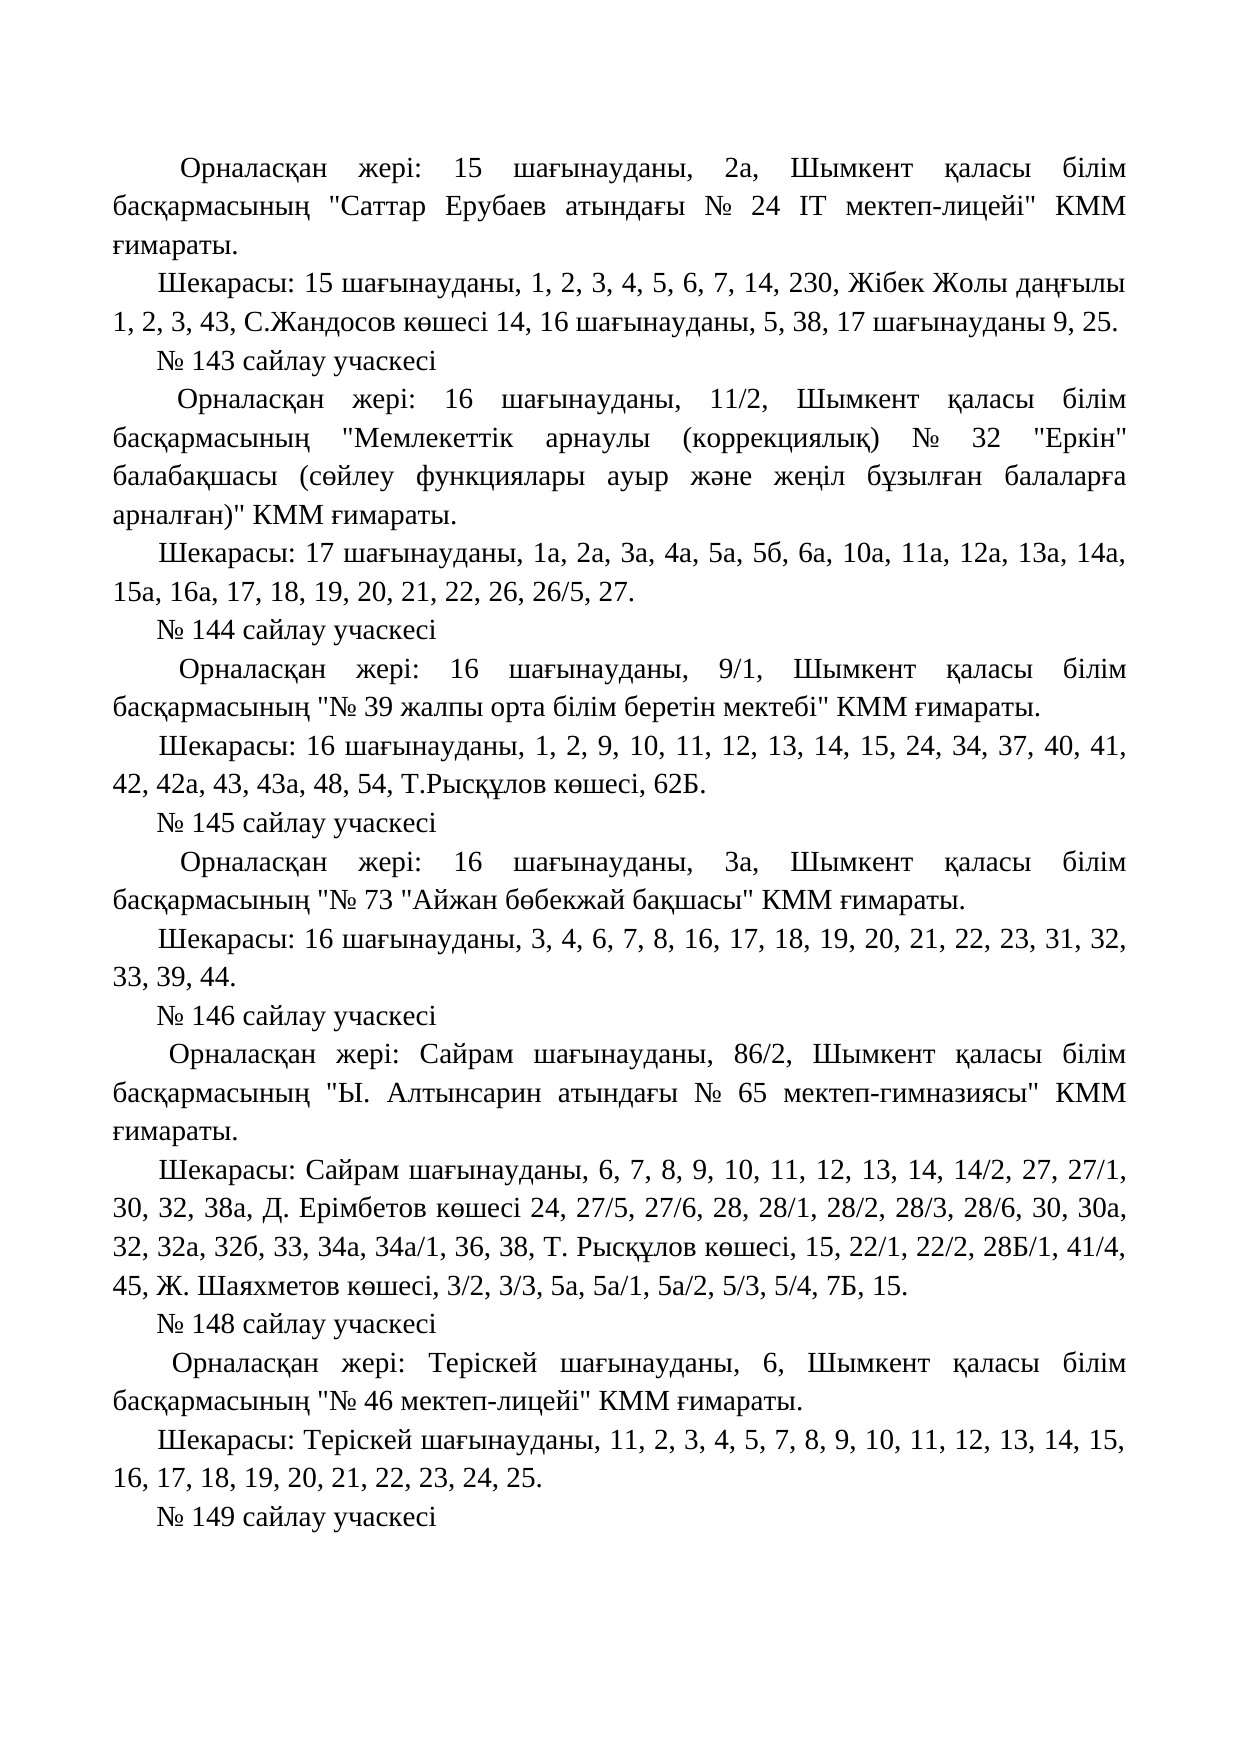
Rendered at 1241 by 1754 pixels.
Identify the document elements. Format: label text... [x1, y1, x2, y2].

text Орналасқан жері: 15 шағынауданы, 2а, Шымкент қаласы білім басқармасының "Саттар Ерубаев атындағы № 24 ІТ мектеп-лицейі" КММ ғимараты. [112, 150, 1128, 261]
text № 148 сайлау учаскесі [112, 1306, 1128, 1340]
text Шекарасы: 15 шағынауданы, 1, 2, 3, 4, 5, 6, 7, 14, 230, Жібек Жолы даңғылы 1, 2, 3, 43, С.Жандосов көшесі 14, 16 шағынауданы, 5, 38, 17 шағынауданы 9, 25. [112, 266, 1128, 338]
text Орналасқан жері: 16 шағынауданы, 11/2, Шымкент қаласы білім басқармасының "Мемлекеттік арнаулы (коррекциялық) № 32 "Еркін" балабақшасы (сөйлеу функциялары ауыр және жеңіл бұзылған балаларға арналған)" КММ ғимараты. [112, 381, 1128, 530]
text Шекарасы: 16 шағынауданы, 3, 4, 6, 7, 8, 16, 17, 18, 19, 20, 21, 22, 23, 31, 32, 33, 39, 44. [112, 921, 1128, 993]
text Орналасқан жері: 16 шағынауданы, 3а, Шымкент қаласы білім басқармасының "№ 73 "Айжан бөбекжай бақшасы" КММ ғимараты. [112, 844, 1128, 916]
text № 143 сайлау учаскесі [112, 343, 1128, 376]
text Орналасқан жері: Теріскей шағынауданы, 6, Шымкент қаласы білім басқармасының "№ 46 мектеп-лицейі" КММ ғимараты. [112, 1345, 1128, 1417]
text Шекарасы: 16 шағынауданы, 1, 2, 9, 10, 11, 12, 13, 14, 15, 24, 34, 37, 40, 41, 42, 42а, 43, 43а, 48, 54, Т.Рысқұлов көшесі, 62Б. [112, 728, 1128, 800]
text № 146 сайлау учаскесі [112, 998, 1128, 1031]
text Орналасқан жері: Сайрам шағынауданы, 86/2, Шымкент қаласы білім басқармасының "Ы. Алтынсарин атындағы № 65 мектеп-гимназиясы" КММ ғимараты. [112, 1036, 1128, 1147]
text Шекарасы: 17 шағынауданы, 1а, 2а, 3а, 4а, 5а, 5б, 6а, 10а, 11а, 12а, 13а, 14а, 15а, 16а, 17, 18, 19, 20, 21, 22, 26, 26/5, 27. [112, 535, 1128, 607]
text № 144 сайлау учаскесі [112, 612, 1128, 646]
text Орналасқан жері: 16 шағынауданы, 9/1, Шымкент қаласы білім басқармасының "№ 39 жалпы орта білім беретін мектебі" КММ ғимараты. [112, 651, 1128, 723]
text № 149 сайлау учаскесі [112, 1499, 1128, 1532]
text Шекарасы: Теріскей шағынауданы, 11, 2, 3, 4, 5, 7, 8, 9, 10, 11, 12, 13, 14, 15, 16, 17, 18, 19, 20, 21, 22, 23, 24, 25. [112, 1422, 1128, 1494]
text Шекарасы: Сайрам шағынауданы, 6, 7, 8, 9, 10, 11, 12, 13, 14, 14/2, 27, 27/1, 30, 32, 38а, Д. Ерімбетов көшесі 24, 27/5, 27/6, 28, 28/1, 28/2, 28/3, 28/6, 30, 30а, 32, 32а, 32б, 33, 34а, 34а/1, 36, 38, Т. Рысқұлов көшесі, 15, 22/1, 22/2, 28Б/1, 41/4, 45, Ж. Шаяхметов көшесі, 3/2, 3/3, 5а, 5а/1, 5а/2, 5/3, 5/4, 7Б, 15. [112, 1152, 1128, 1301]
text № 145 сайлау учаскесі [112, 805, 1128, 839]
